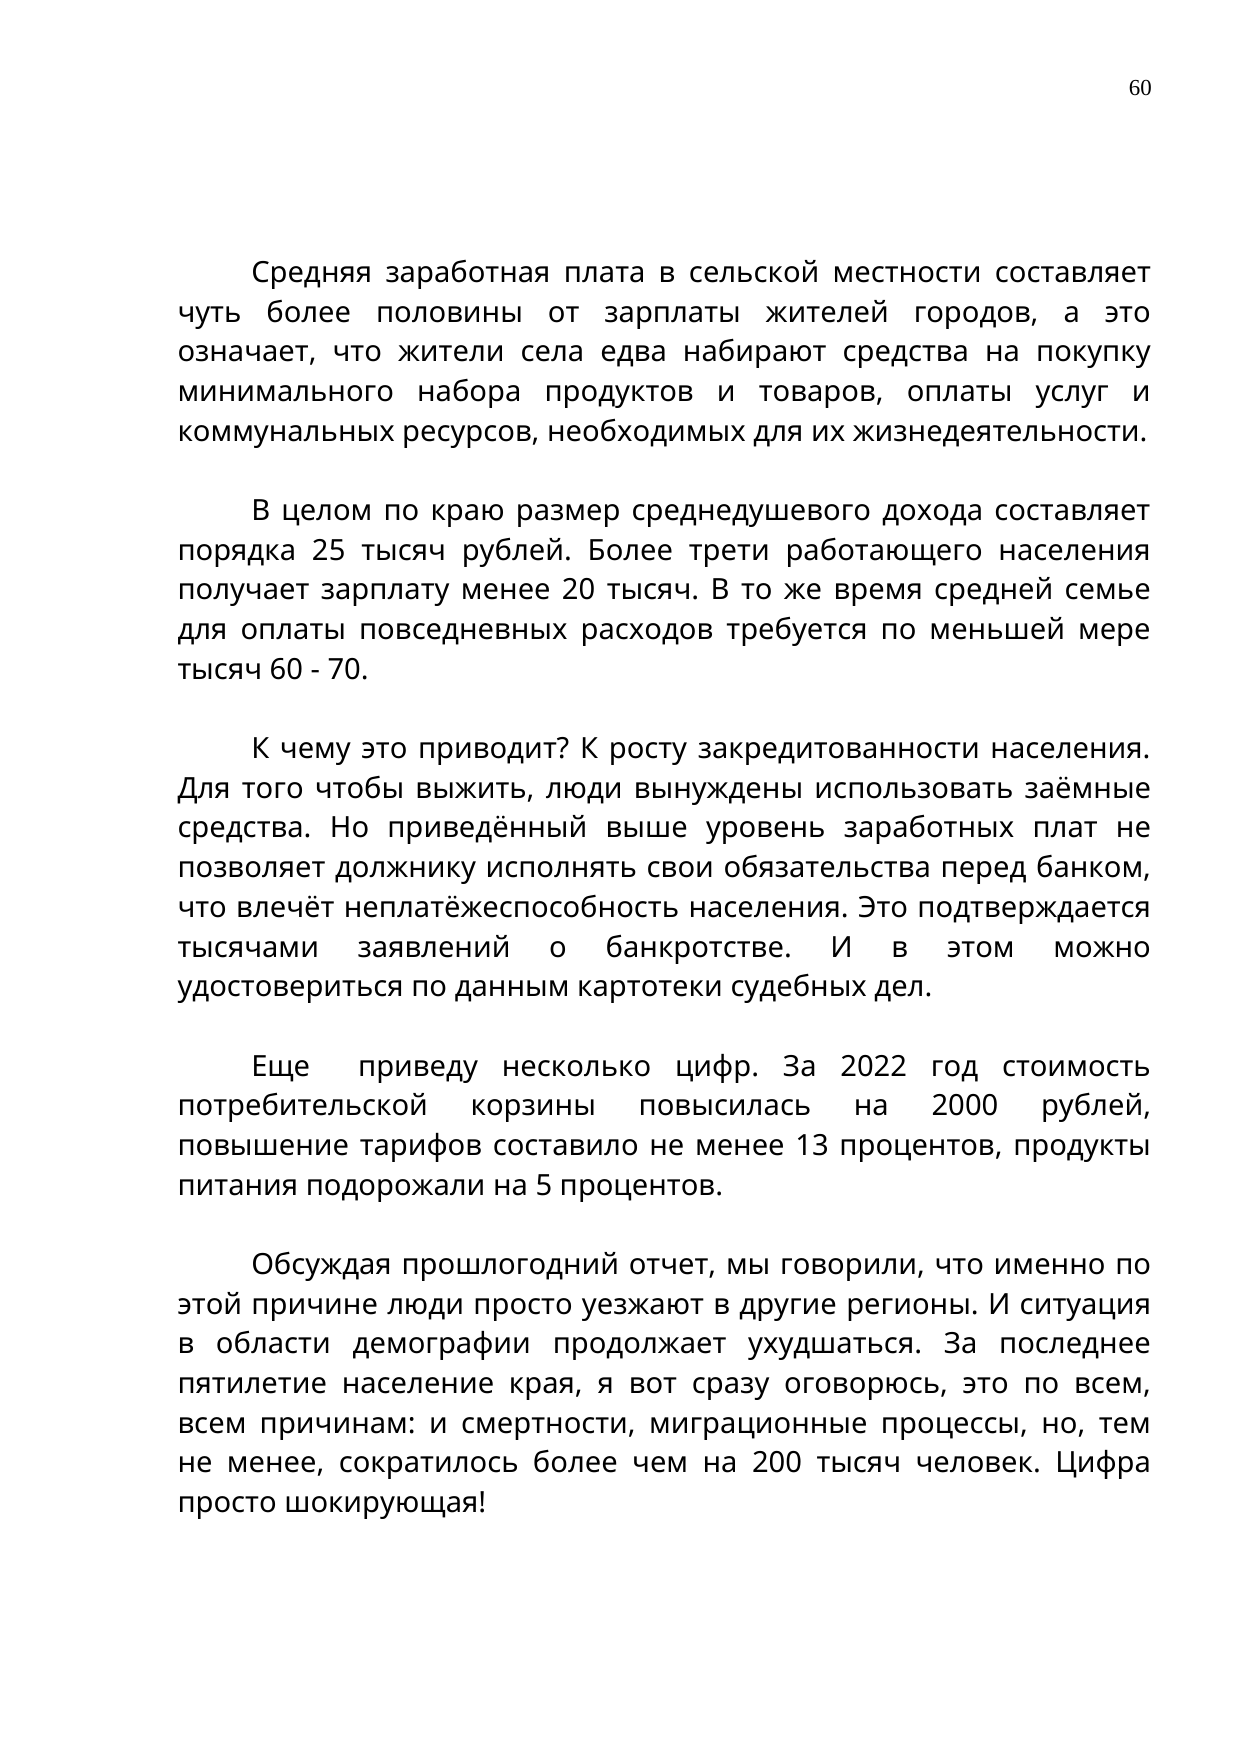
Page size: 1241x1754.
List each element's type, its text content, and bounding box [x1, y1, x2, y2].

text Обсуждая прошлогодний отчет, мы говорили, что именно по этой причине люди просто уезжают в другие регионы. И ситуация в области демографии продолжает ухудшаться. За последнее пятилетие население края, я вот сразу оговорюсь, это по всем, всем причинам: и смертности, миграционные процессы, но, тем не менее, сократилось более чем на 200 тысяч человек. Цифра просто шокирующая! [177, 1243, 1152, 1521]
text Средняя заработная плата в сельской местности составляет чуть более половины от зарплаты жителей городов, а это означает, что жители села едва набирают средства на покупку минимального набора продуктов и товаров, оплаты услуг и коммунальных ресурсов, необходимых для их жизнедеятельности. [177, 251, 1152, 449]
text К чему это приводит? К росту закредитованности населения. Для того чтобы выжить, люди вынуждены использовать заёмные средства. Но приведённый выше уровень заработных плат не позволяет должнику исполнять свои обязательства перед банком, что влечёт неплатёжеспособность населения. Это подтверждается тысячами заявлений о банкротстве. И в этом можно удостовериться по данным картотеки судебных дел. [177, 727, 1152, 1005]
text Еще приведу несколько цифр. За 2022 год стоимость потребительской корзины повысилась на 2000 рублей, повышение тарифов составило не менее 13 процентов, продукты питания подорожали на 5 процентов. [177, 1045, 1152, 1204]
text В целом по краю размер среднедушевого дохода составляет порядка 25 тысяч рублей. Более трети работающего населения получает зарплату менее 20 тысяч. В то же время средней семье для оплаты повседневных расходов требуется по меньшей мере тысяч 60 - 70. [177, 489, 1152, 688]
